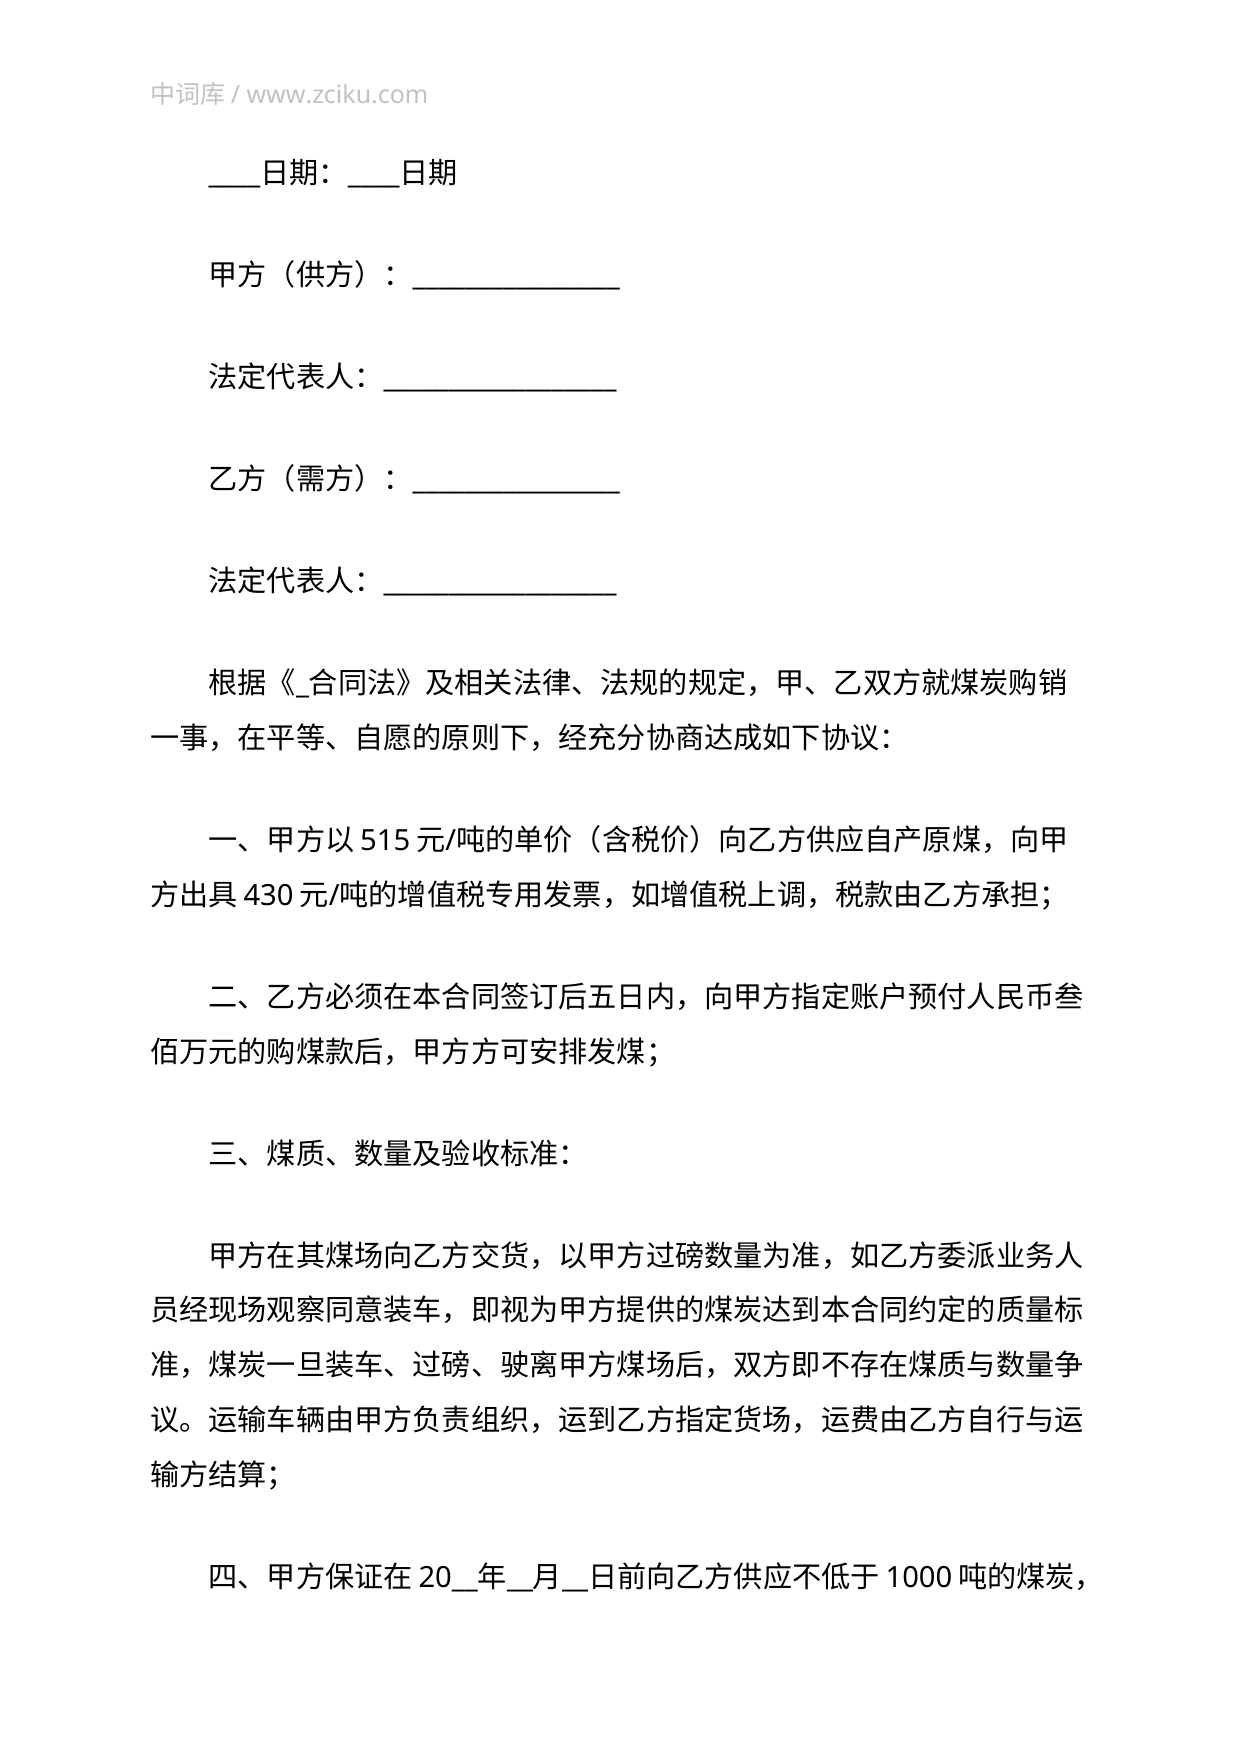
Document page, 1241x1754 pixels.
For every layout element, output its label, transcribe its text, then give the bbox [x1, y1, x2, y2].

text 法定代表人：__________________ [150, 558, 1090, 600]
text 一、甲方以515元/吨的单价（含税价）向乙方供应自产原煤，向甲方出具430元/吨的增值税专用发票，如增值税上调，税款由乙方承担； [150, 817, 1090, 914]
text 法定代表人：__________________ [150, 354, 1090, 396]
text 甲方在其煤场向乙方交货，以甲方过磅数量为准，如乙方委派业务人员经现场观察同意装车，即视为甲方提供的煤炭达到本合同约定的质量标准，煤炭一旦装车、过磅、驶离甲方煤场后，双方即不存在煤质与数量争议。运输车辆由甲方负责组织，运到乙方指定货场，运费由乙方自行与运输方结算； [150, 1232, 1090, 1494]
text 二、乙方必须在本合同签订后五日内，向甲方指定账户预付人民币叁佰万元的购煤款后，甲方方可安排发煤； [150, 974, 1090, 1071]
text 乙方（需方）：________________ [150, 456, 1090, 498]
text 甲方（供方）：________________ [150, 252, 1090, 294]
text ____日期：____日期 [150, 150, 1090, 192]
text 根据《_合同法》及相关法律、法规的规定，甲、乙双方就煤炭购销一事，在平等、自愿的原则下，经充分协商达成如下协议： [150, 660, 1090, 757]
text 三、煤质、数量及验收标准： [150, 1130, 1090, 1173]
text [150, 1553, 1090, 1596]
